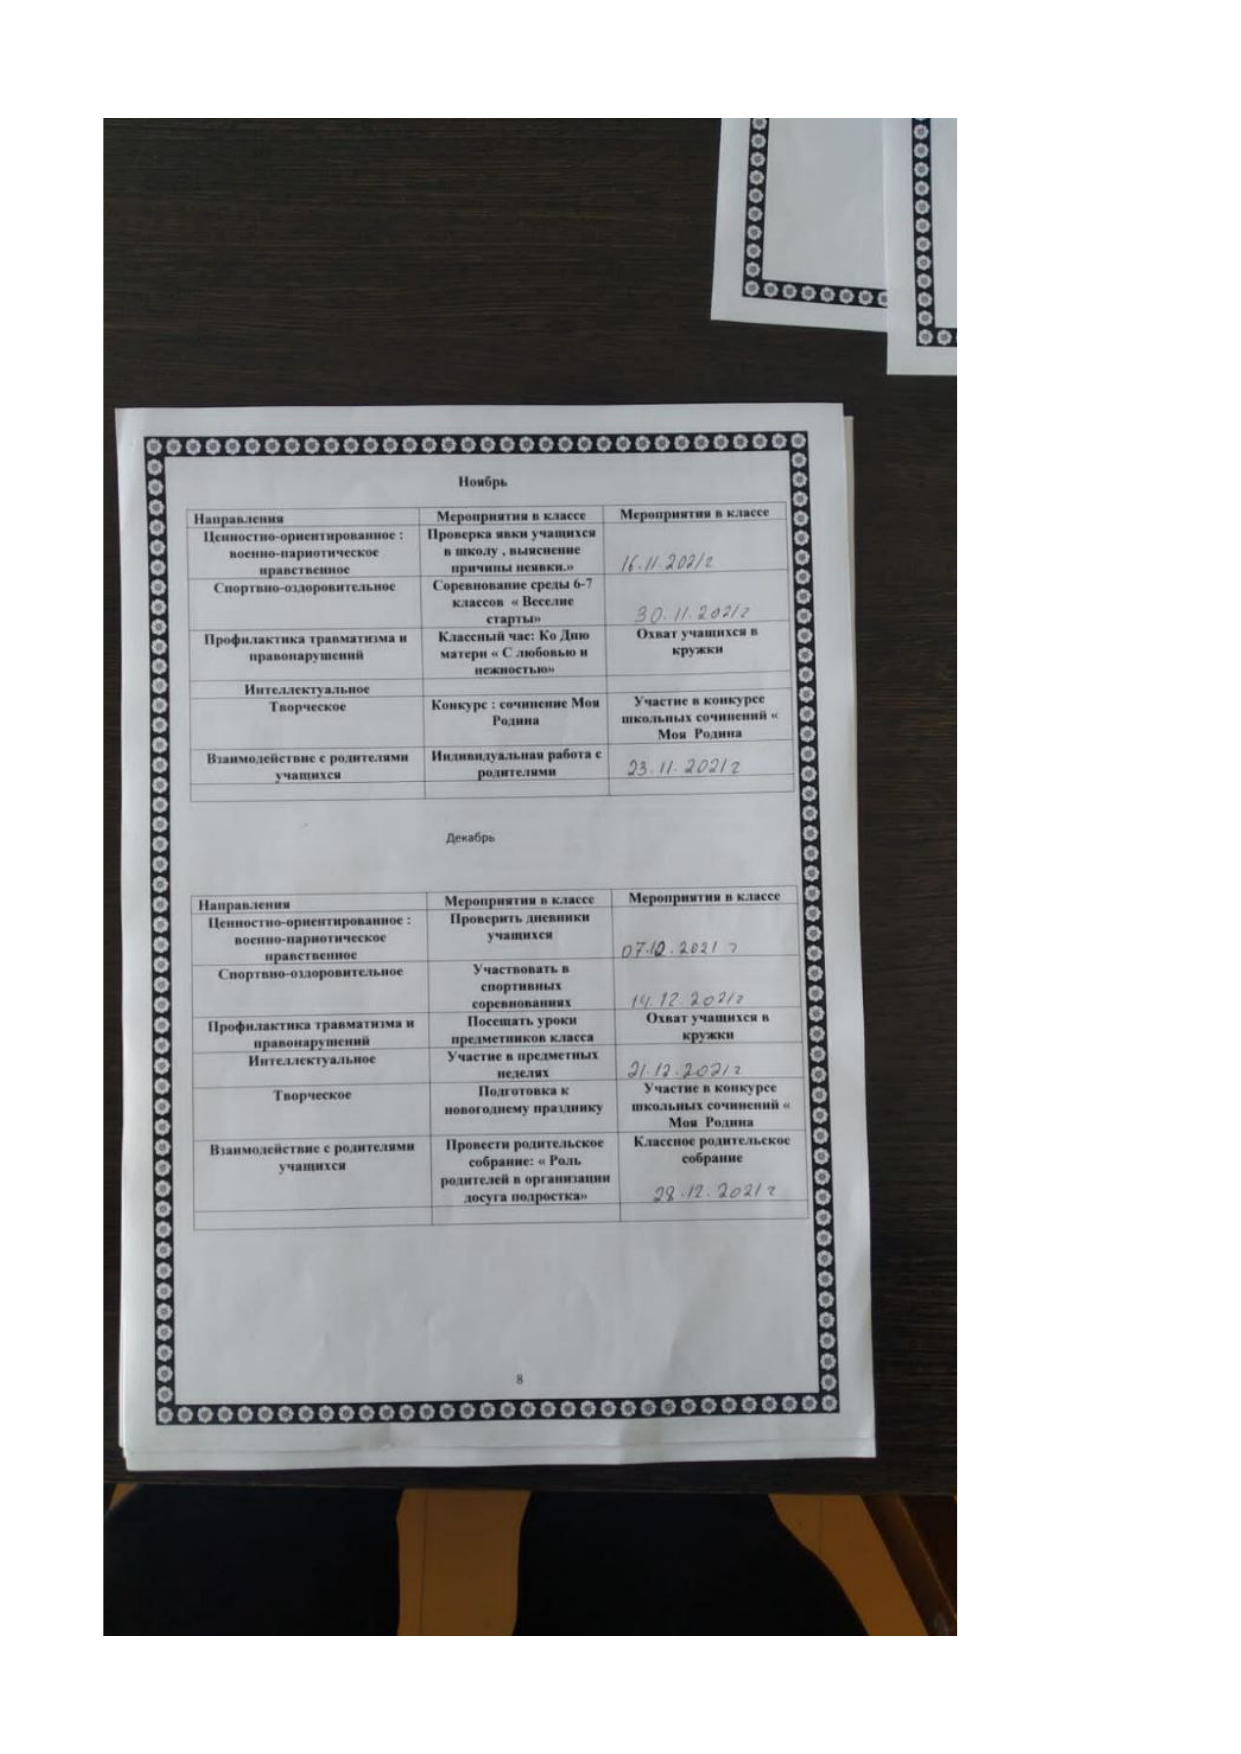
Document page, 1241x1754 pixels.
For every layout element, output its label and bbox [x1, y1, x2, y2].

picture [103, 118, 958, 1636]
